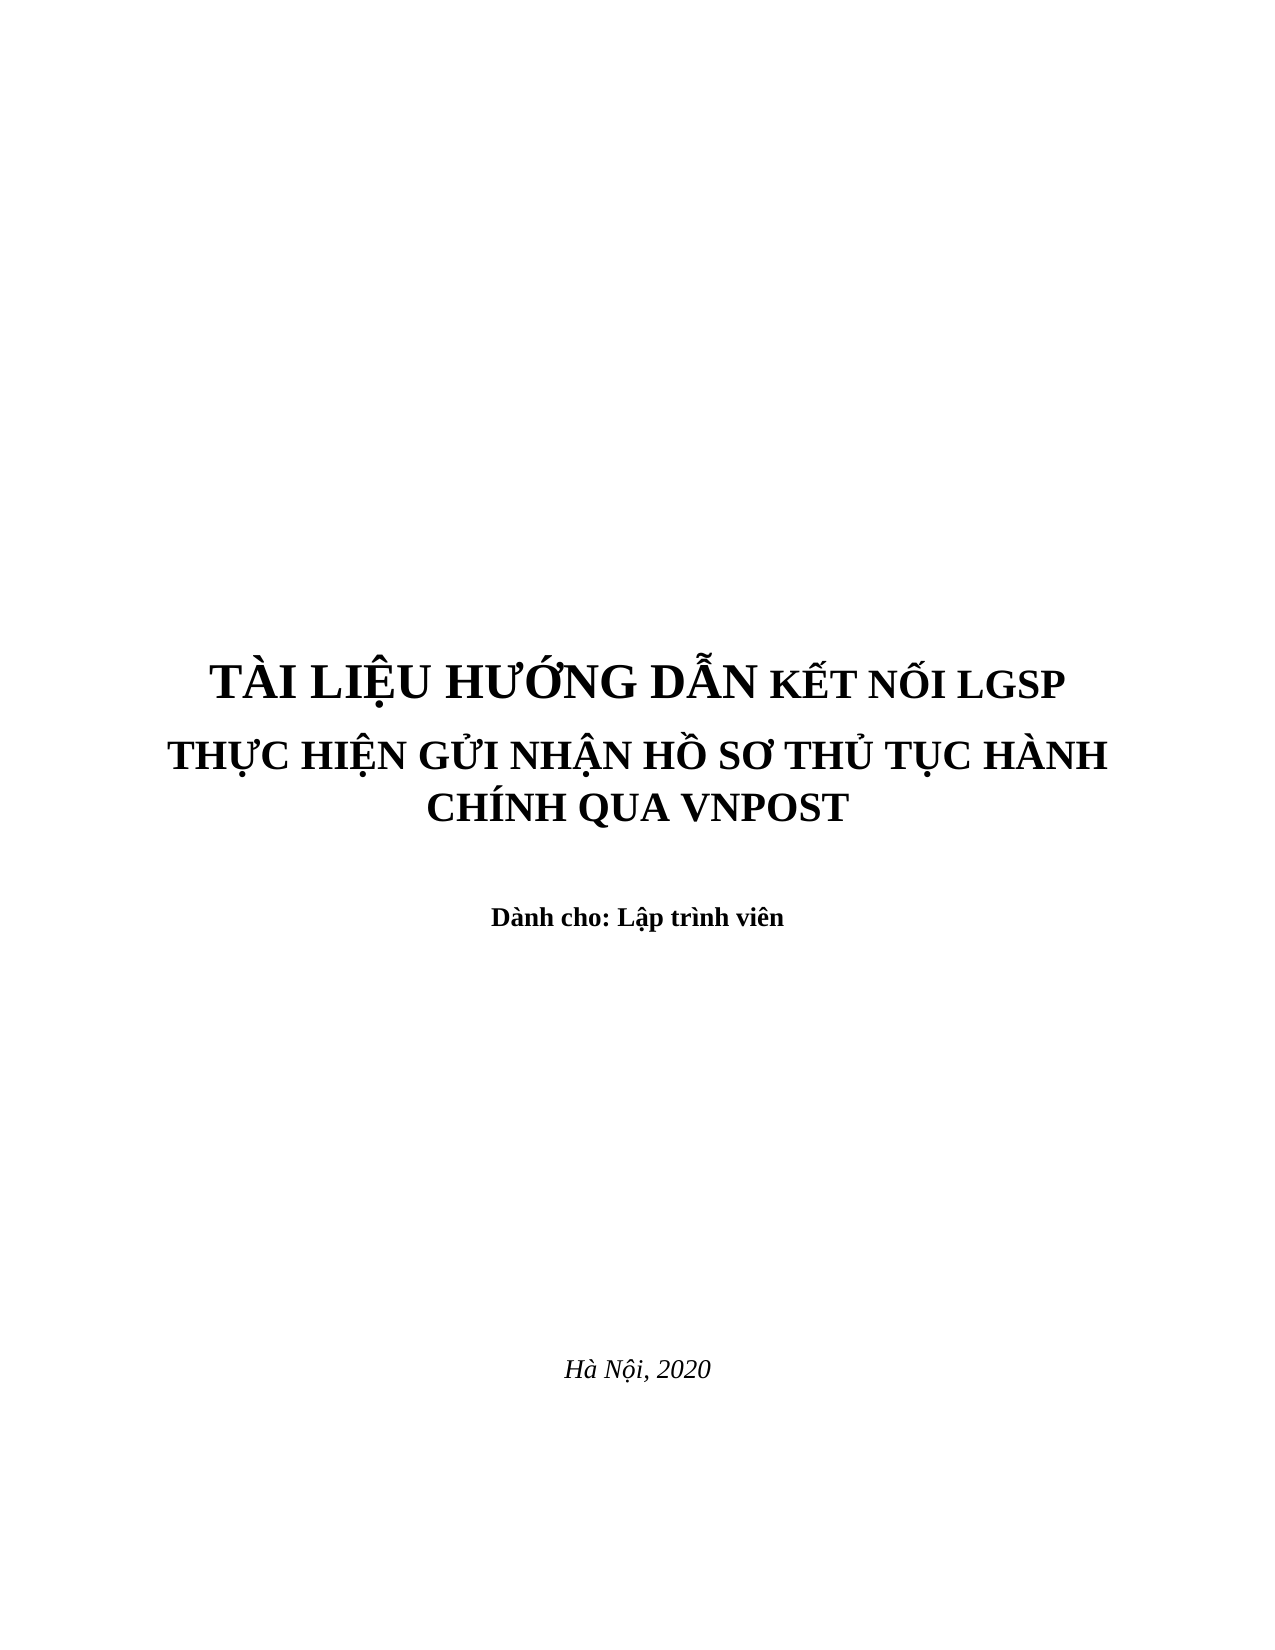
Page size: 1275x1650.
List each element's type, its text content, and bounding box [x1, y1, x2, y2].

text Dành cho: Lập trình viên [150, 901, 1125, 932]
text Hà Nội, 2020 [150, 1353, 1125, 1384]
text TÀI LIỆU HƯỚNG DẪN KẾT NỐI LGSP [150, 652, 1125, 709]
text THỰC HIỆN GỬI NHẬN HỒ SƠ THỦ TỤC HÀNH CHÍNH QUA VNPOST [150, 731, 1125, 830]
